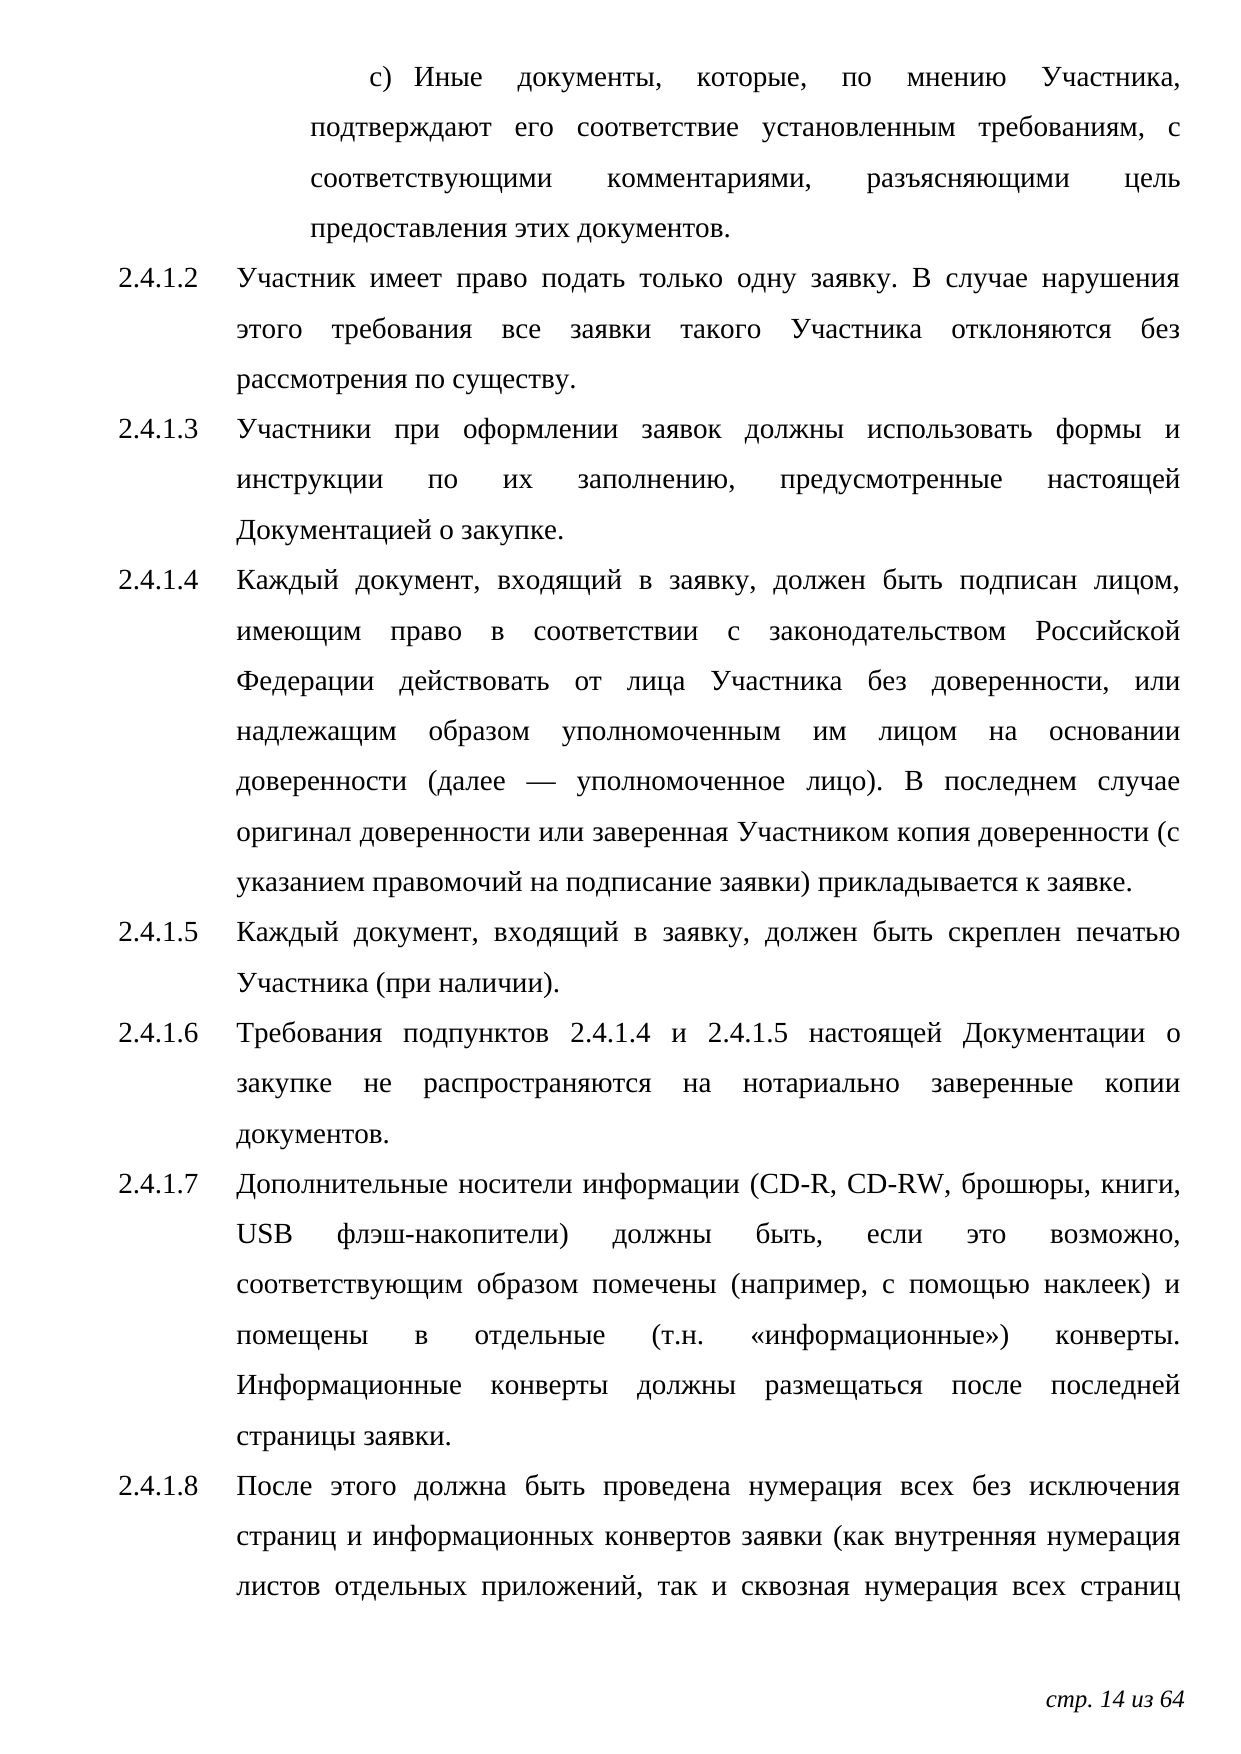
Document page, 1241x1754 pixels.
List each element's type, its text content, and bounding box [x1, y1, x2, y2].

text Дополнительные носители информации (CD-R, CD-RW, брошюры, книги, USB флэш-накопители) должны быть, если это возможно, соответствующим образом помечены (например, с помощью наклеек) и помещены в отдельные (т.н. «информационные») конверты. Информационные конверты должны размещаться после последней страницы заявки. [118, 1166, 1181, 1451]
text Участник имеет право подать только одну заявку. В случае нарушения этого требования все заявки такого Участника отклоняются без рассмотрения по существу. [118, 260, 1181, 394]
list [118, 1468, 1181, 1602]
text Каждый документ, входящий в заявку, должен быть подписан лицом, имеющим право в соответствии с законодательством Российской Федерации действовать от лица Участника без доверенности, или надлежащим образом уполномоченным им лицом на основании доверенности (далее — уполномоченное лицо). В последнем случае оригинал доверенности или заверенная Участником копия доверенности (с указанием правомочий на подписание заявки) прикладывается к заявке. [118, 562, 1181, 898]
text Участники при оформлении заявок должны использовать формы и инструкции по их заполнению, предусмотренные настоящей Документацией о закупке. [118, 411, 1181, 546]
text Каждый документ, входящий в заявку, должен быть скреплен печатью Участника (при наличии). [118, 914, 1181, 998]
text Требования подпунктов 2.4.1.4 и 2.4.1.5 настоящей Документации о закупке не распространяются на нотариально заверенные копии документов. [118, 1015, 1181, 1149]
text Иные документы, которые, по мнению Участника, подтверждают его соответствие установленным требованиям, с соответствующими комментариями, разъясняющими цель предоставления этих документов. [310, 59, 1181, 244]
